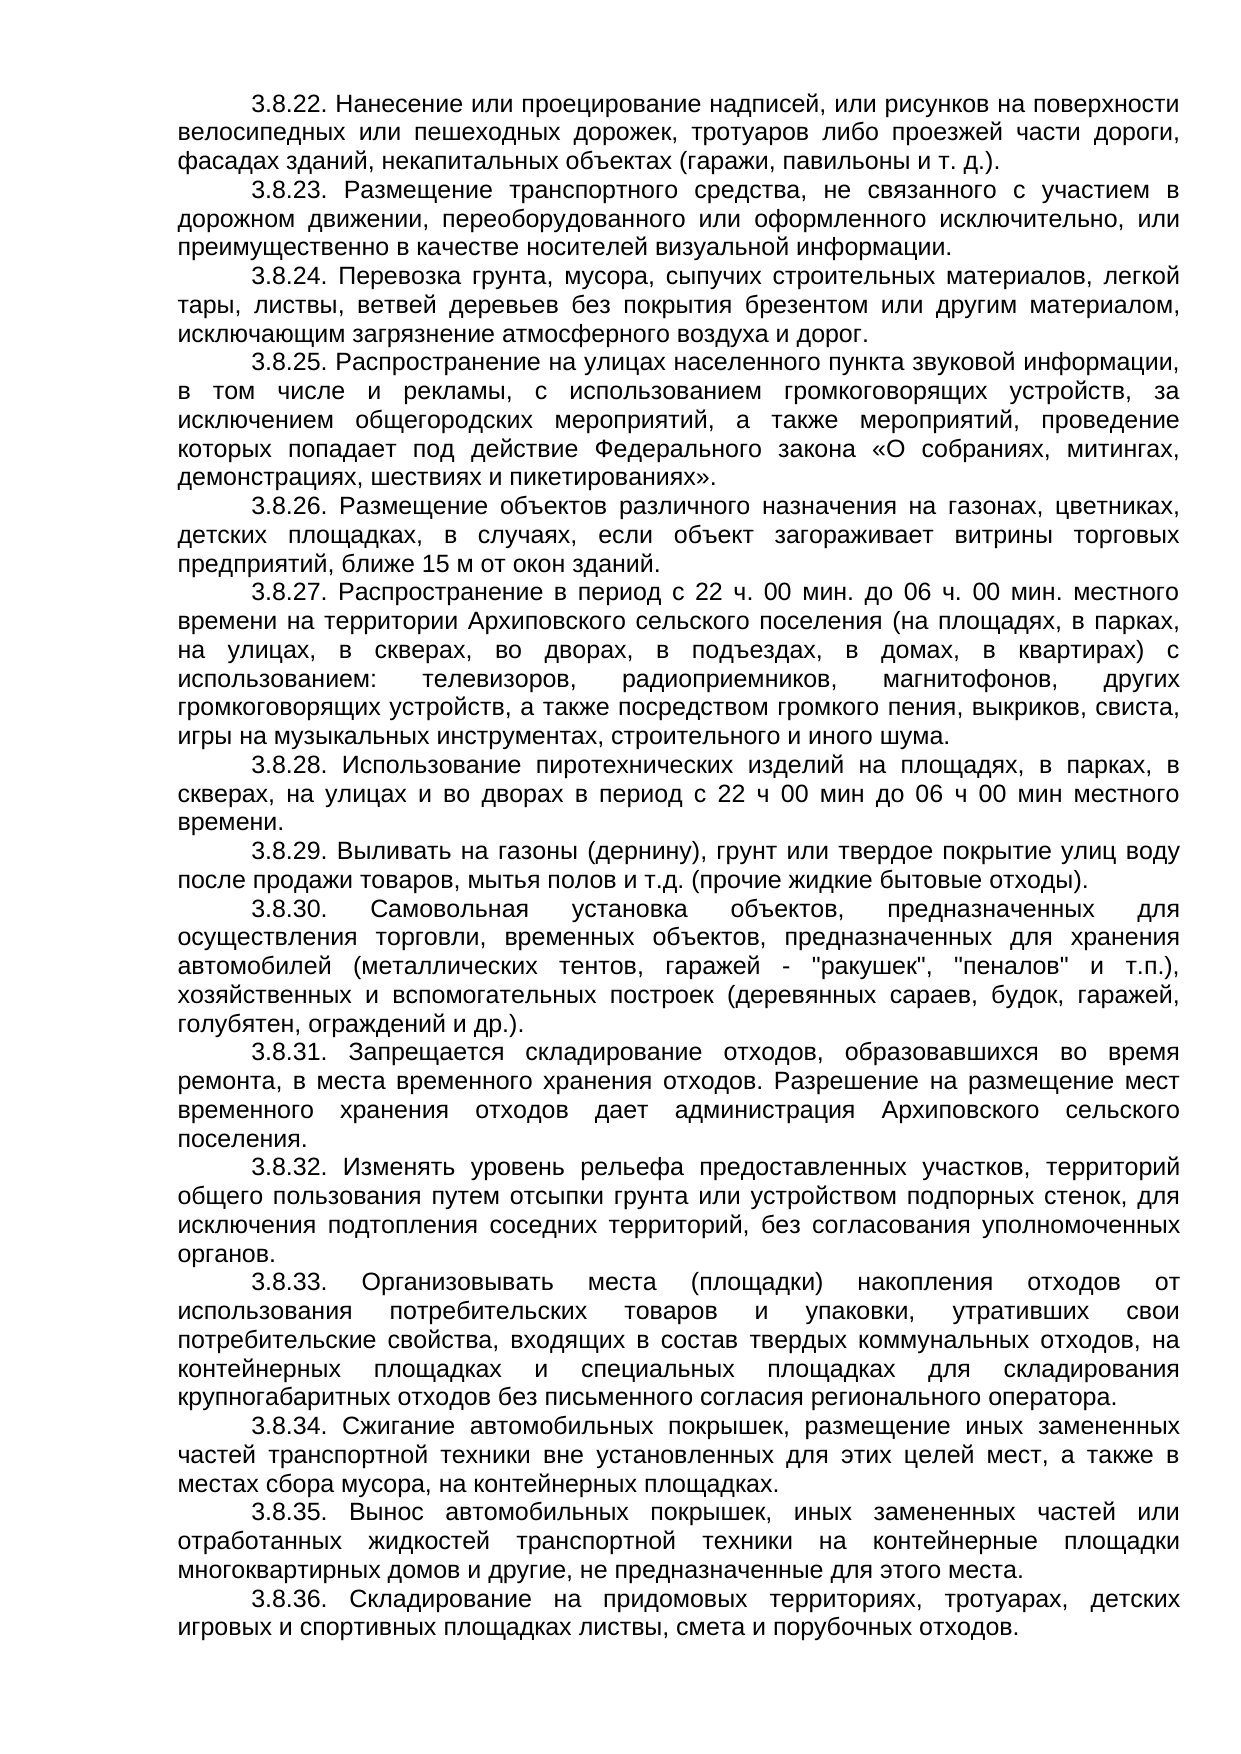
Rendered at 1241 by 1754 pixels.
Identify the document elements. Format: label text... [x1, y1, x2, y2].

text 3.8.32. Изменять уровень рельефа предоставленных участков, территорий общего пользования путем отсыпки грунта или устройством подпорных стенок, для исключения подтопления соседних территорий, без согласования уполномоченных органов. [177, 1152, 1181, 1267]
text 3.8.27. Распространение в период с 22 ч. 00 мин. до 06 ч. 00 мин. местного времени на территории Архиповского сельского поселения (на площадях, в парках, на улицах, в скверах, во дворах, в подъездах, в домах, в квартирах) с использованием: телевизоров, радиоприемников, магнитофонов, других громкоговорящих устройств, а также посредством громкого пения, выкриков, свиста, игры на музыкальных инструментах, строительного и иного шума. [177, 577, 1181, 750]
text 3.8.24. Перевозка грунта, мусора, сыпучих строительных материалов, легкой тары, листвы, ветвей деревьев без покрытия брезентом или другим материалом, исключающим загрязнение атмосферного воздуха и дорог. [177, 261, 1181, 347]
text 3.8.33. Организовывать места (площадки) накопления отходов от использования потребительских товаров и упаковки, утративших свои потребительские свойства, входящих в состав твердых коммунальных отходов, на контейнерных площадках и специальных площадках для складирования крупногабаритных отходов без письменного согласия регионального оператора. [177, 1267, 1181, 1411]
text 3.8.22. Нанесение или проецирование надписей, или рисунков на поверхности велосипедных или пешеходных дорожек, тротуаров либо проезжей части дороги, фасадах зданий, некапитальных объектах (гаражи, павильоны и т. д.). [177, 89, 1181, 175]
text 3.8.30. Самовольная установка объектов, предназначенных для осуществления торговли, временных объектов, предназначенных для хранения автомобилей (металлических тентов, гаражей - "ракушек", "пеналов" и т.п.), хозяйственных и вспомогательных построек (деревянных сараев, будок, гаражей, голубятен, ограждений и др.). [177, 894, 1181, 1037]
text 3.8.35. Вынос автомобильных покрышек, иных замененных частей или отработанных жидкостей транспортной техники на контейнерные площадки многоквартирных домов и другие, не предназначенные для этого места. [177, 1497, 1181, 1584]
text 3.8.25. Распространение на улицах населенного пункта звуковой информации, в том числе и рекламы, с использованием громкоговорящих устройств, за исключением общегородских мероприятий, а также мероприятий, проведение которых попадает под действие Федерального закона «О собраниях, митингах, демонстрациях, шествиях и пикетированиях». [177, 347, 1181, 491]
text 3.8.31. Запрещается складирование отходов, образовавшихся во время ремонта, в места временного хранения отходов. Разрешение на размещение мест временного хранения отходов дает администрация Архиповского сельского поселения. [177, 1037, 1181, 1152]
text 3.8.34. Сжигание автомобильных покрышек, размещение иных замененных частей транспортной техники вне установленных для этих целей мест, а также в местах сбора мусора, на контейнерных площадках. [177, 1411, 1181, 1497]
text 3.8.36. Складирование на придомовых территориях, тротуарах, детских игровых и спортивных площадках листвы, смета и порубочных отходов. [177, 1584, 1181, 1641]
text 3.8.26. Размещение объектов различного назначения на газонах, цветниках, детских площадках, в случаях, если объект загораживает витрины торговых предприятий, ближе 15 м от окон зданий. [177, 491, 1181, 577]
text 3.8.29. Выливать на газоны (дернину), грунт или твердое покрытие улиц воду после продажи товаров, мытья полов и т.д. (прочие жидкие бытовые отходы). [177, 836, 1181, 894]
text 3.8.28. Использование пиротехнических изделий на площадях, в парках, в скверах, на улицах и во дворах в период с 22 ч 00 мин до 06 ч 00 мин местного времени. [177, 750, 1181, 836]
text 3.8.23. Размещение транспортного средства, не связанного с участием в дорожном движении, переоборудованного или оформленного исключительно, или преимущественно в качестве носителей визуальной информации. [177, 175, 1181, 261]
